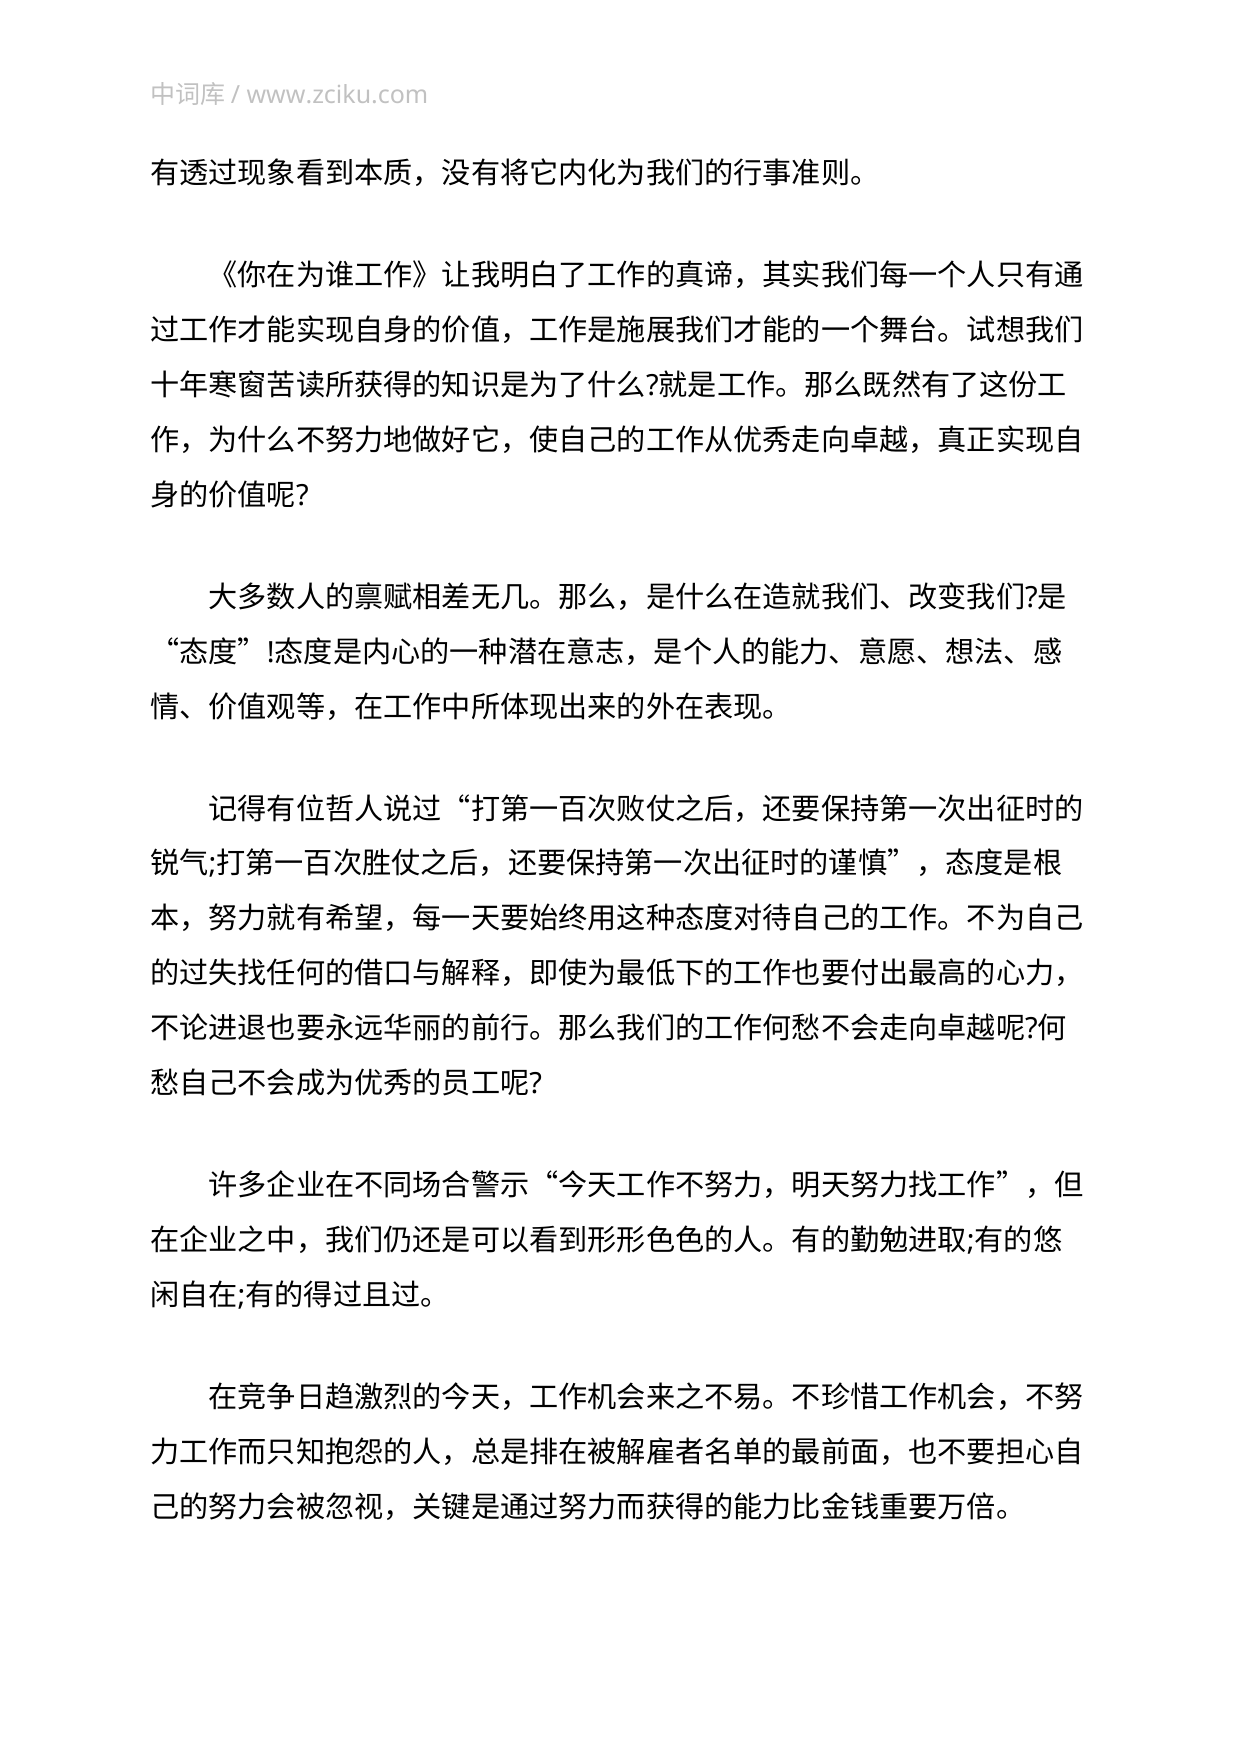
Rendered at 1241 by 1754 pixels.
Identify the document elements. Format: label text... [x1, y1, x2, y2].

text 记得有位哲人说过“打第一百次败仗之后，还要保持第一次出征时的锐气;打第一百次胜仗之后，还要保持第一次出征时的谨慎”，态度是根本，努力就有希望，每一天要始终用这种态度对待自己的工作。不为自己的过失找任何的借口与解释，即使为最低下的工作也要付出最高的心力，不论进退也要永远华丽的前行。那么我们的工作何愁不会走向卓越呢?何愁自己不会成为优秀的员工呢? [150, 785, 1090, 1102]
text 许多企业在不同场合警示“今天工作不努力，明天努力找工作”，但在企业之中，我们仍还是可以看到形形色色的人。有的勤勉进取;有的悠闲自在;有的得过且过。 [150, 1162, 1090, 1314]
text 《你在为谁工作》让我明白了工作的真谛，其实我们每一个人只有通过工作才能实现自身的价值，工作是施展我们才能的一个舞台。试想我们十年寒窗苦读所获得的知识是为了什么?就是工作。那么既然有了这份工作，为什么不努力地做好它，使自己的工作从优秀走向卓越，真正实现自身的价值呢? [150, 252, 1090, 514]
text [150, 150, 1090, 192]
text 在竞争日趋激烈的今天，工作机会来之不易。不珍惜工作机会，不努力工作而只知抱怨的人，总是排在被解雇者名单的最前面，也不要担心自己的努力会被忽视，关键是通过努力而获得的能力比金钱重要万倍。 [150, 1374, 1090, 1526]
text 大多数人的禀赋相差无几。那么，是什么在造就我们、改变我们?是“态度”!态度是内心的一种潜在意志，是个人的能力、意愿、想法、感情、价值观等，在工作中所体现出来的外在表现。 [150, 573, 1090, 726]
